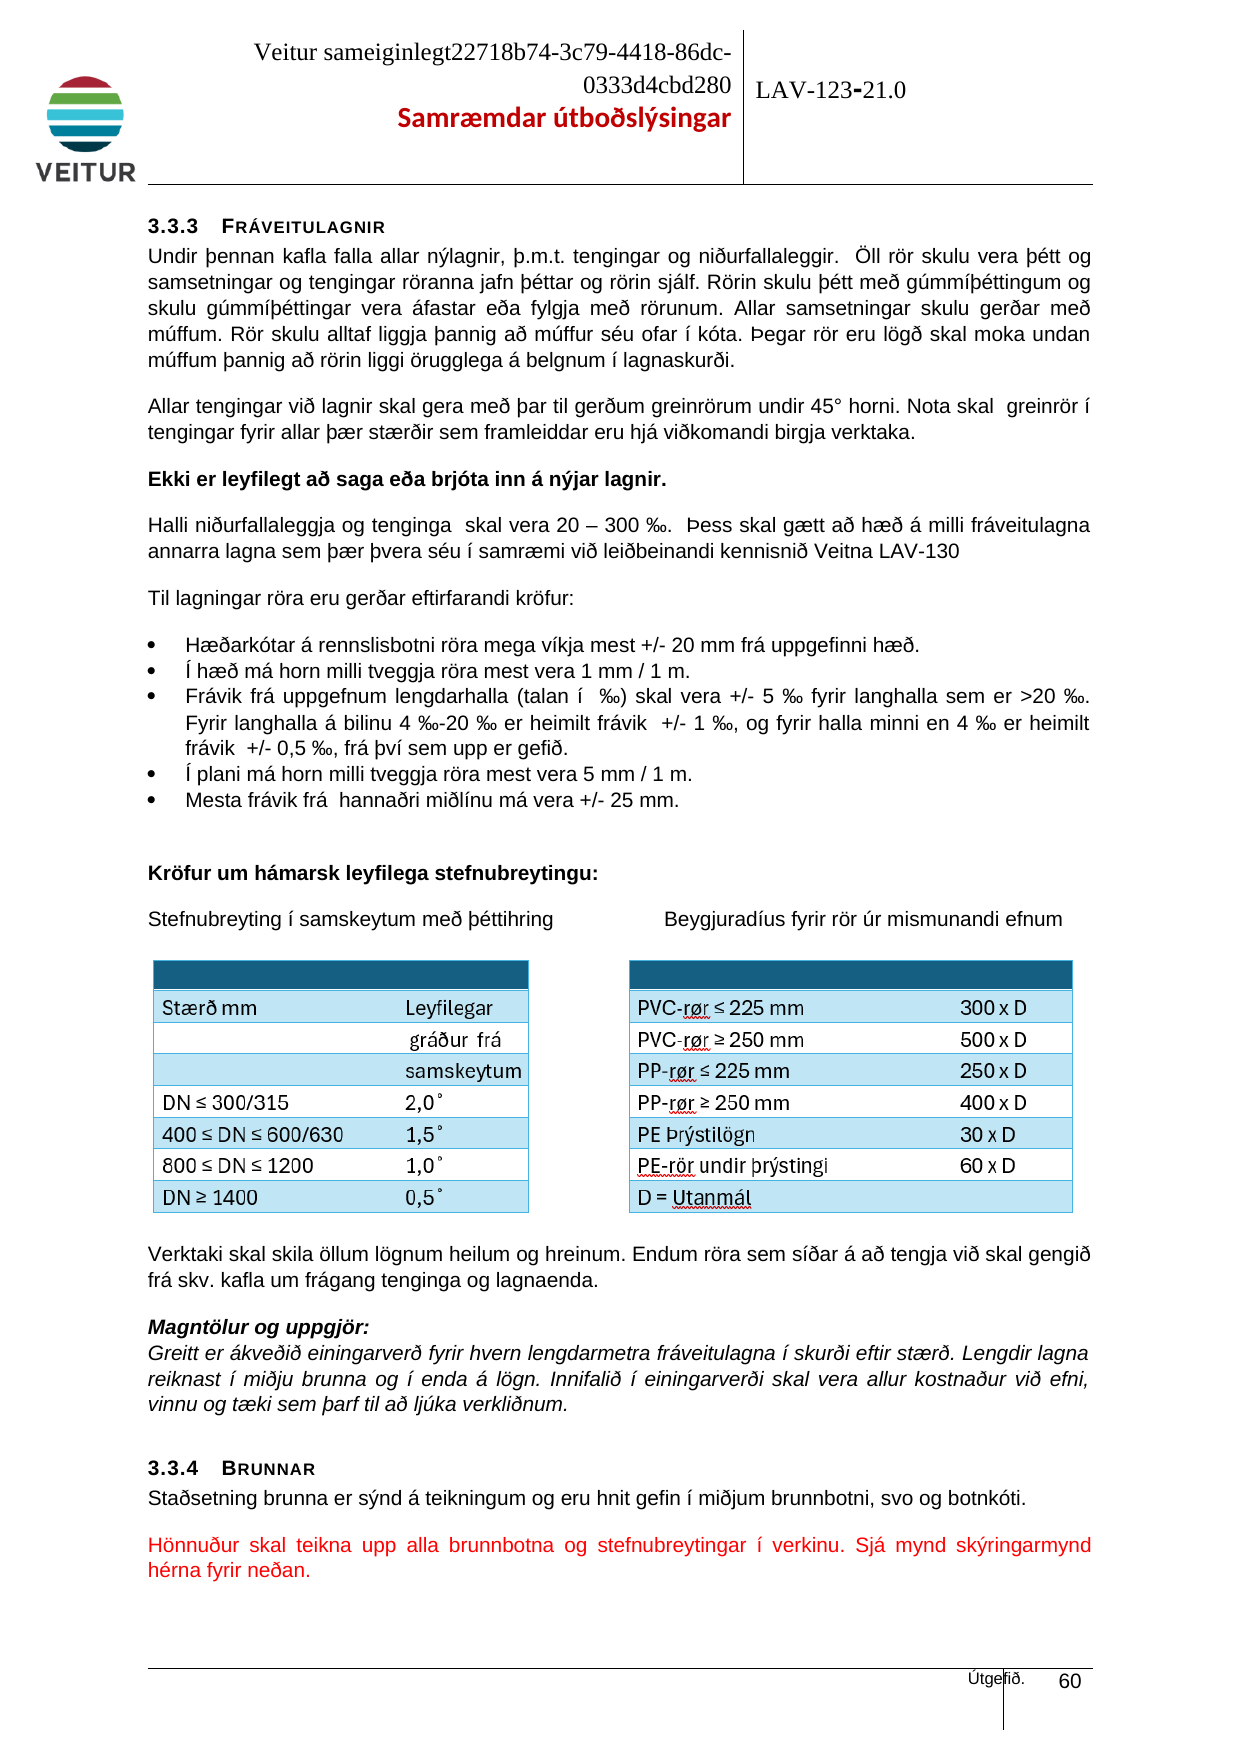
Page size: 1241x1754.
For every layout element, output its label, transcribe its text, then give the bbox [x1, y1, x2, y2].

list Frávik frá uppgefnum lengdarhalla (talan í ‰) skal vera +/- 5 ‰ fyrir langhalla sem er >20 ‰. Fyrir langhalla á bilinu 4 ‰-20 ‰ er heimilt frávik +/- 1 ‰, og fyrir halla minni en 4 ‰ er heimilt frávik +/- 0,5 ‰, frá því sem upp er gefið. [148, 684, 1093, 760]
text Ekki er leyfilegt að saga eða brjóta inn á nýjar lagnir. [148, 467, 1093, 491]
picture [28, 71, 142, 187]
subtitle Fráveitulagnir [148, 214, 1093, 238]
list Í plani má horn milli tveggja röra mest vera 5 mm / 1 m. [148, 762, 1093, 786]
text Magntölur og uppgjör: [148, 1315, 1093, 1339]
text Verktaki skal skila öllum lögnum heilum og hreinum. Endum röra sem síðar á að tengja við skal gengið frá skv. kafla um frágang tenginga og lagnaenda. [148, 1242, 1093, 1292]
picture [147, 953, 1093, 1220]
text Allar tengingar við lagnir skal gera með þar til gerðum greinrörum undir 45° horni. Nota skal greinrör í tengingar fyrir allar þær stærðir sem framleiddar eru hjá viðkomandi birgja verktaka. [148, 394, 1093, 444]
text Kröfur um hámarsk leyfilega stefnubreytingu: [148, 861, 1093, 884]
text Hönnuður skal teikna upp alla brunnbotna og stefnubreytingar í verkinu. Sjá mynd skýringarmynd hérna fyrir neðan. [148, 1532, 1093, 1582]
text Staðsetning brunna er sýnd á teikningum og eru hnit gefin í miðjum brunnbotni, svo og botnkóti. [148, 1486, 1093, 1510]
list Hæðarkótar á rennslisbotni röra mega víkja mest +/- 20 mm frá uppgefinni hæð. [148, 632, 1093, 657]
text Greitt er ákveðið einingarverð fyrir hvern lengdarmetra fráveitulagna í skurði eftir stærð. Lengdir lagna reiknast í miðju brunna og í enda á lögn. Innifalið í einingarverði skal vera allur kostnaður við efni, vinnu og tæki sem þarf til að ljúka verkliðnum. [148, 1341, 1093, 1416]
text Til lagningar röra eru gerðar eftirfarandi kröfur: [148, 586, 1093, 610]
text Halli niðurfallaleggja og tenginga skal vera 20 – 300 ‰. Þess skal gætt að hæð á milli fráveitulagna annarra lagna sem þær þvera séu í samræmi við leiðbeinandi kennisnið Veitna LAV-130 [148, 513, 1093, 563]
subtitle Brunnar [148, 1456, 1093, 1479]
list Mesta frávik frá hannaðri miðlínu má vera +/- 25 mm. [148, 788, 1093, 812]
text Undir þennan kafla falla allar nýlagnir, þ.m.t. tengingar og niðurfallaleggir. Öll rör skulu vera þétt og samsetningar og tengingar röranna jafn þéttar og rörin sjálf. Rörin skulu þétt með gúmmíþéttingum og skulu gúmmíþéttingar vera áfastar eða fylgja með rörunum. Allar samsetningar skulu gerðar með múffum. Rör skulu alltaf liggja þannig að múffur séu ofar í kóta. Þegar rör eru lögð skal moka undan múffum þannig að rörin liggi örugglega á belgnum í lagnaskurði. [148, 244, 1093, 371]
list Í hæð má horn milli tveggja röra mest vera 1 mm / 1 m. [148, 658, 1093, 682]
text Stefnubreyting í samskeytum með þéttihring Beygjuradíus fyrir rör úr mismunandi efnum [148, 907, 1093, 931]
